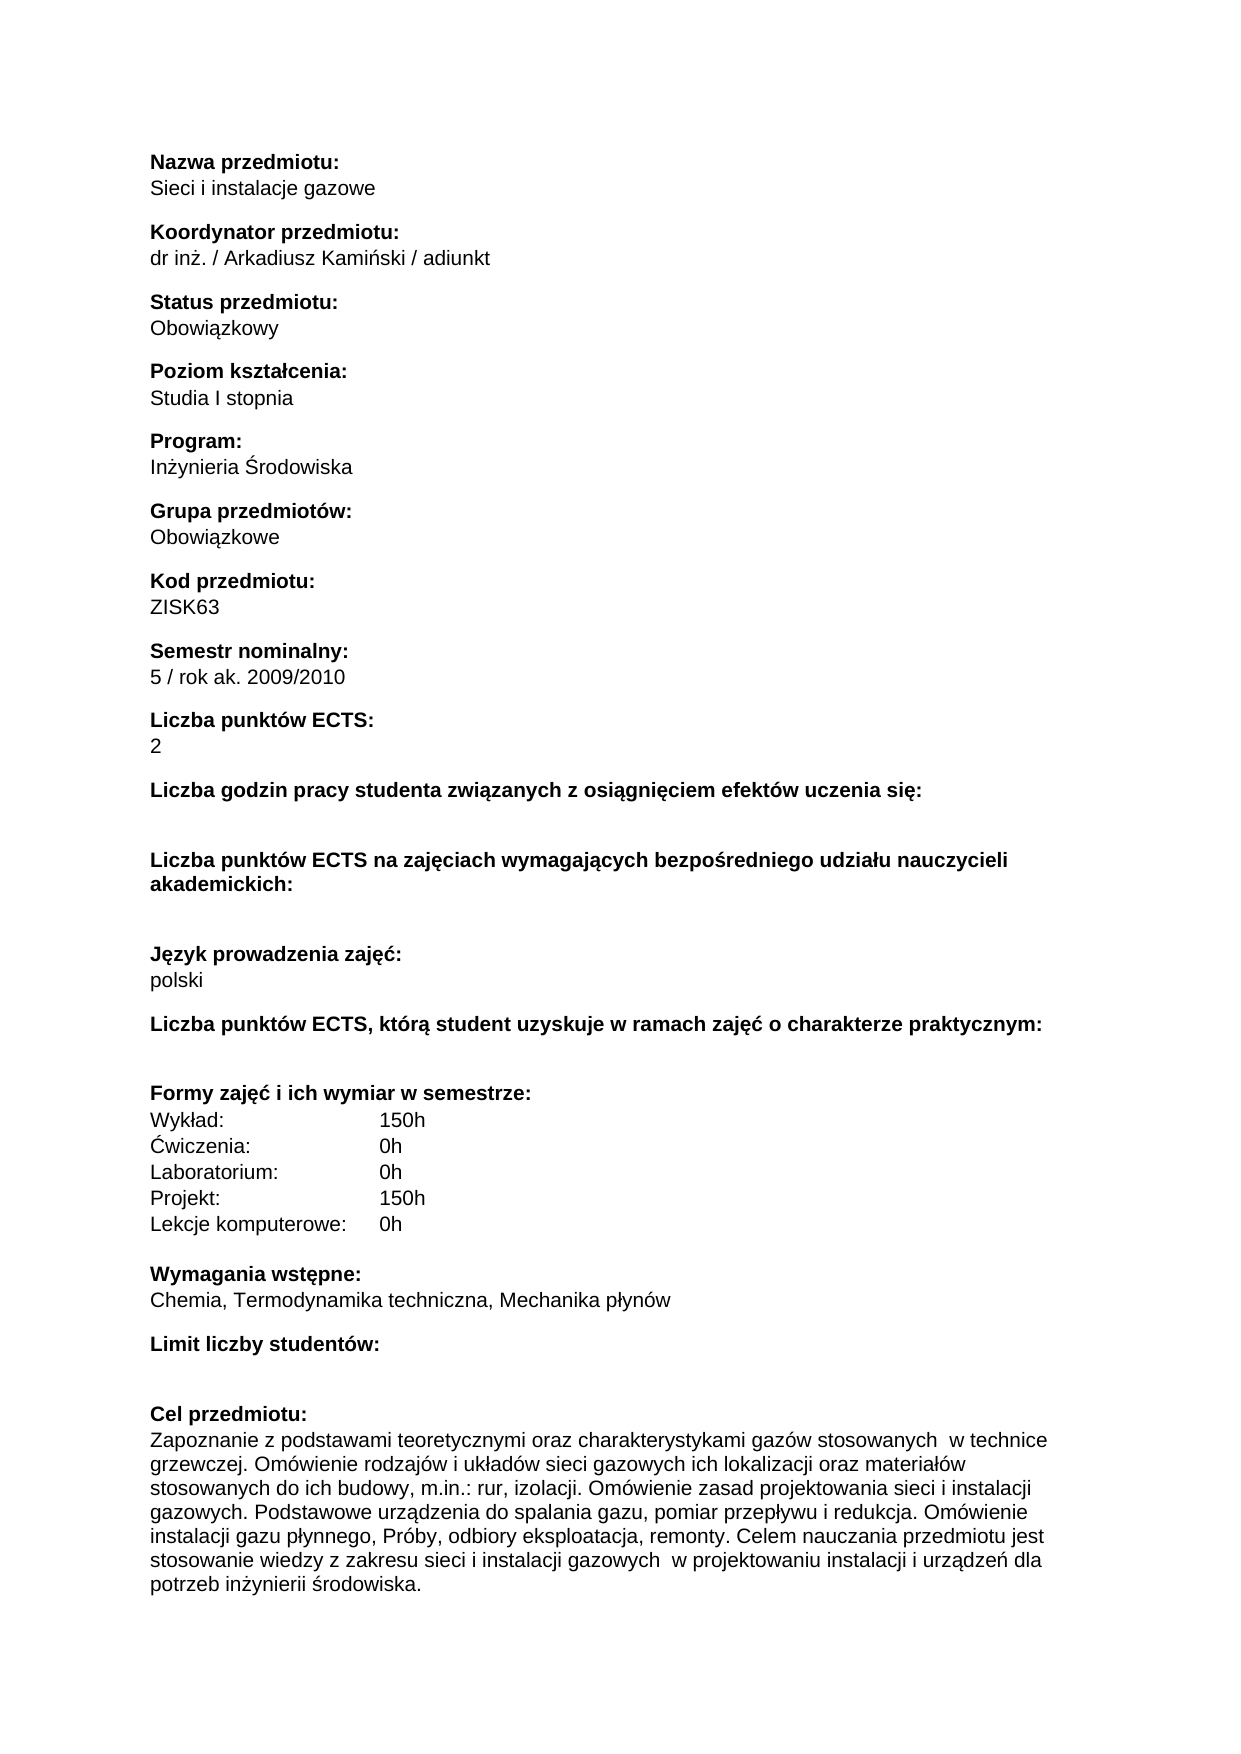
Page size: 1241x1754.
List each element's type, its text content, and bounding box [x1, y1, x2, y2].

text Chemia, Termodynamika techniczna, Mechanika płynów [150, 1288, 1090, 1312]
text Studia I stopnia [150, 385, 1090, 409]
table_cell 0h [369, 1158, 597, 1184]
text ZISK63 [150, 595, 1090, 619]
table_cell Ćwiczenia: [140, 1134, 367, 1158]
table_cell 150h [369, 1184, 597, 1210]
table_cell 0h [369, 1210, 597, 1236]
text Obowiązkowe [150, 525, 1090, 549]
text Wymagania wstępne: [150, 1262, 1090, 1286]
text Liczba punktów ECTS: [150, 708, 1090, 732]
table_header Wykład: [140, 1108, 367, 1132]
text Cel przedmiotu: [150, 1402, 1090, 1426]
text Semestr nominalny: [150, 638, 1090, 662]
text Liczba godzin pracy studenta związanych z osiągnięciem efektów uczenia się: [150, 778, 1090, 802]
text Inżynieria Środowiska [150, 455, 1090, 479]
text Zapoznanie z podstawami teoretycznymi oraz charakterystykami gazów stosowanych w technice grzewczej. Omówienie rodzajów i układów sieci gazowych ich lokalizacji oraz materiałów stosowanych do ich budowy, m.in.: rur, izolacji. Omówienie zasad projektowania sieci i instalacji gazowych. Podstawowe urządzenia do spalania gazu, pomiar przepływu i redukcja. Omówienie instalacji gazu płynnego, Próby, odbiory eksploatacja, remonty. Celem nauczania przedmiotu jest stosowanie wiedzy z zakresu sieci i instalacji gazowych w projektowaniu instalacji i urządzeń dla potrzeb inżynierii środowiska. [150, 1428, 1090, 1595]
table_header 150h [369, 1108, 597, 1132]
table_cell Laboratorium: [140, 1160, 367, 1184]
text Język prowadzenia zajęć: [150, 942, 1090, 966]
text Sieci i instalacje gazowe [150, 176, 1090, 200]
text Program: [150, 429, 1090, 453]
text Liczba punktów ECTS, którą student uzyskuje w ramach zajęć o charakterze praktycznym: [150, 1011, 1090, 1035]
text 5 / rok ak. 2009/2010 [150, 664, 1090, 688]
text Status przedmiotu: [150, 289, 1090, 313]
text Koordynator przedmiotu: [150, 220, 1090, 244]
text Poziom kształcenia: [150, 359, 1090, 383]
text Formy zajęć i ich wymiar w semestrze: [150, 1081, 1090, 1105]
text 2 [150, 734, 1090, 758]
table_cell Projekt: [140, 1186, 367, 1210]
text Grupa przedmiotów: [150, 499, 1090, 523]
text Obowiązkowy [150, 316, 1090, 339]
text Nazwa przedmiotu: [150, 150, 1090, 174]
text Kod przedmiotu: [150, 569, 1090, 593]
text polski [150, 968, 1090, 992]
table_cell Lekcje komputerowe: [140, 1212, 367, 1236]
text Limit liczby studentów: [150, 1332, 1090, 1356]
table_cell 0h [369, 1132, 597, 1158]
text dr inż. / Arkadiusz Kamiński / adiunkt [150, 246, 1090, 270]
text Liczba punktów ECTS na zajęciach wymagających bezpośredniego udziału nauczycieli akademickich: [150, 848, 1090, 896]
